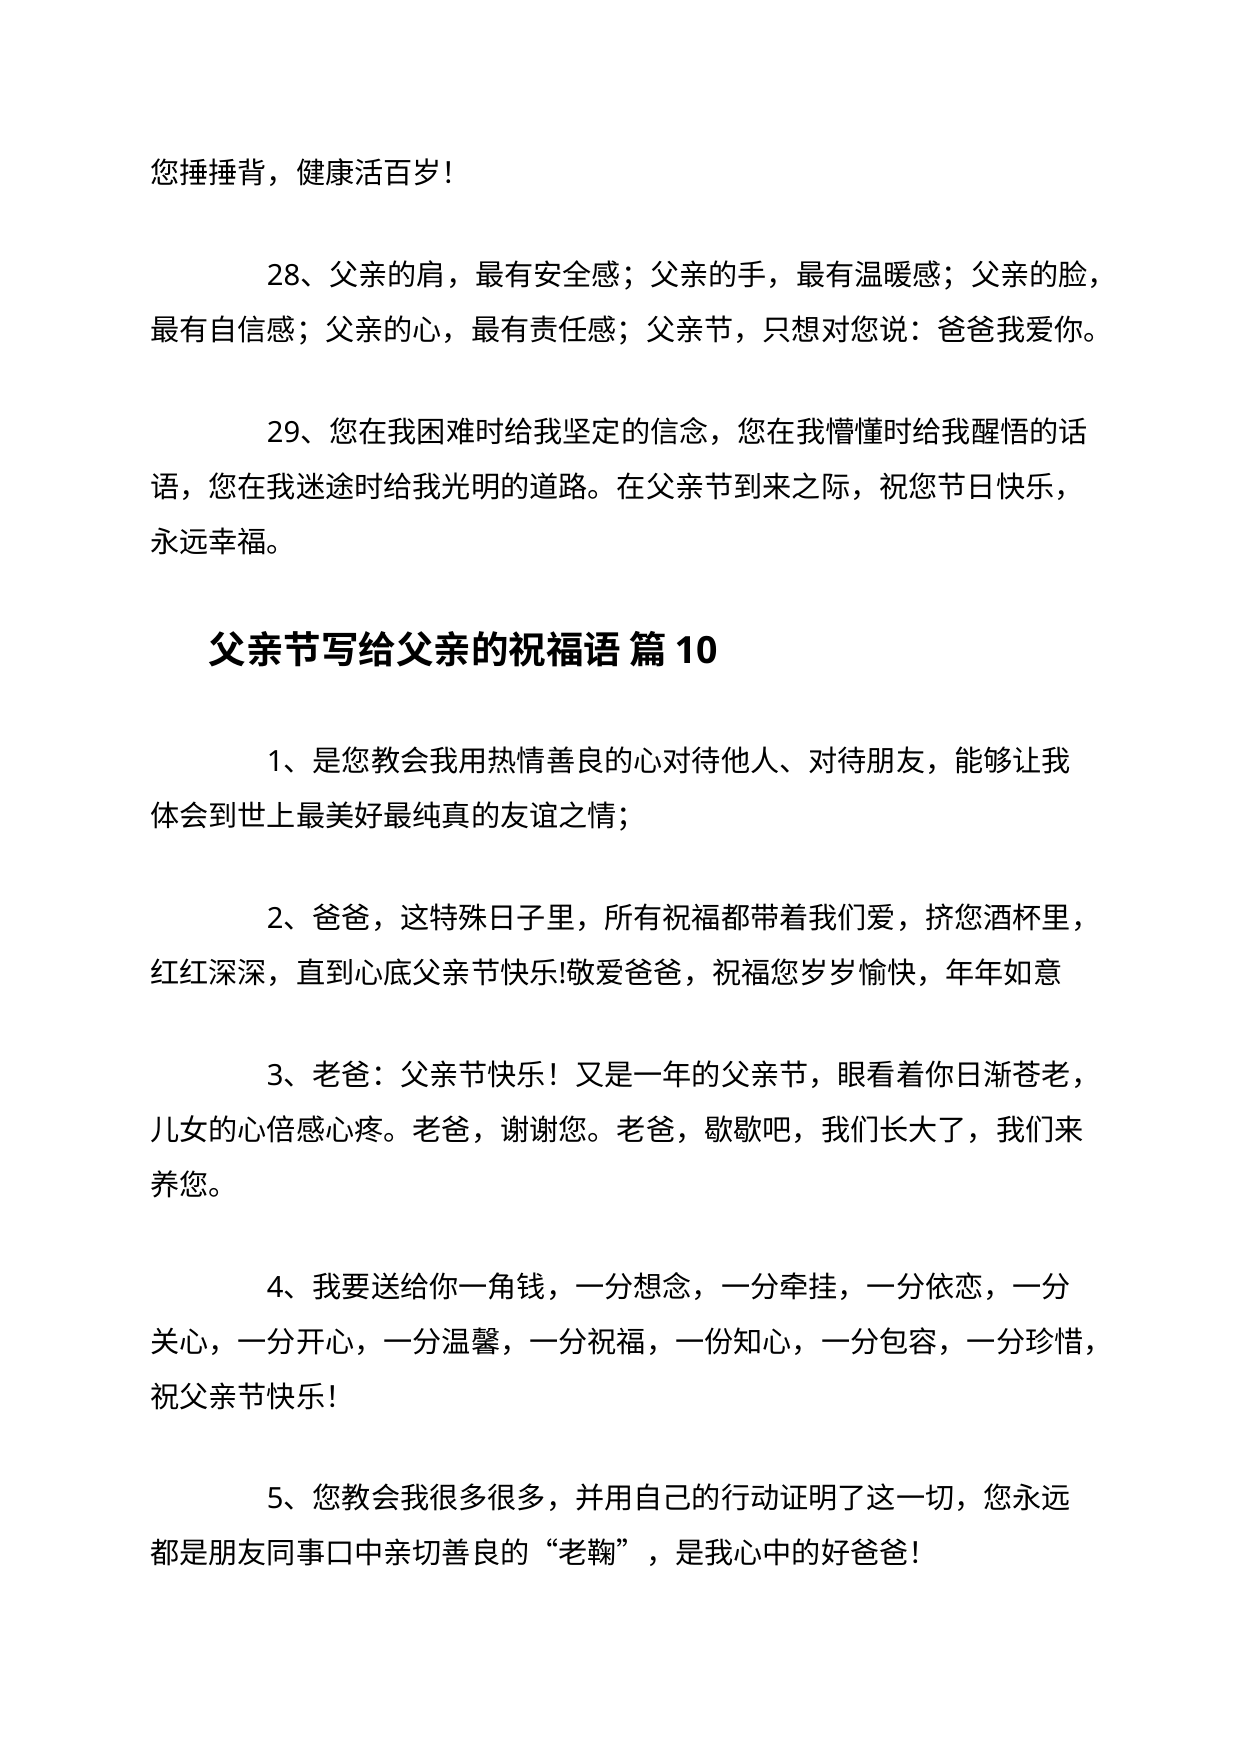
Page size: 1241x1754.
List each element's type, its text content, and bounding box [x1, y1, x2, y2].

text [150, 150, 1090, 192]
text 2、爸爸，这特殊日子里，所有祝福都带着我们爱，挤您酒杯里，红红深深，直到心底父亲节快乐!敬爱爸爸，祝福您岁岁愉快，年年如意 [150, 894, 1090, 992]
text 父亲节写给父亲的祝福语 篇10 [150, 620, 1090, 675]
text 3、老爸：父亲节快乐！又是一年的父亲节，眼看着你日渐苍老，儿女的心倍感心疼。老爸，谢谢您。老爸，歇歇吧，我们长大了，我们来养您。 [150, 1052, 1090, 1204]
text 28、父亲的肩，最有安全感；父亲的手，最有温暖感；父亲的脸，最有自信感；父亲的心，最有责任感；父亲节，只想对您说：爸爸我爱你。 [150, 252, 1090, 349]
text 5、您教会我很多很多，并用自己的行动证明了这一切，您永远都是朋友同事口中亲切善良的“老鞠”，是我心中的好爸爸！ [150, 1475, 1090, 1572]
text 1、是您教会我用热情善良的心对待他人、对待朋友，能够让我体会到世上最美好最纯真的友谊之情； [150, 738, 1090, 835]
text 4、我要送给你一角钱，一分想念，一分牵挂，一分依恋，一分关心，一分开心，一分温馨，一分祝福，一份知心，一分包容，一分珍惜，祝父亲节快乐！ [150, 1263, 1090, 1415]
text 29、您在我困难时给我坚定的信念，您在我懵懂时给我醒悟的话语，您在我迷途时给我光明的道路。在父亲节到来之际，祝您节日快乐，永远幸福。 [150, 408, 1090, 561]
